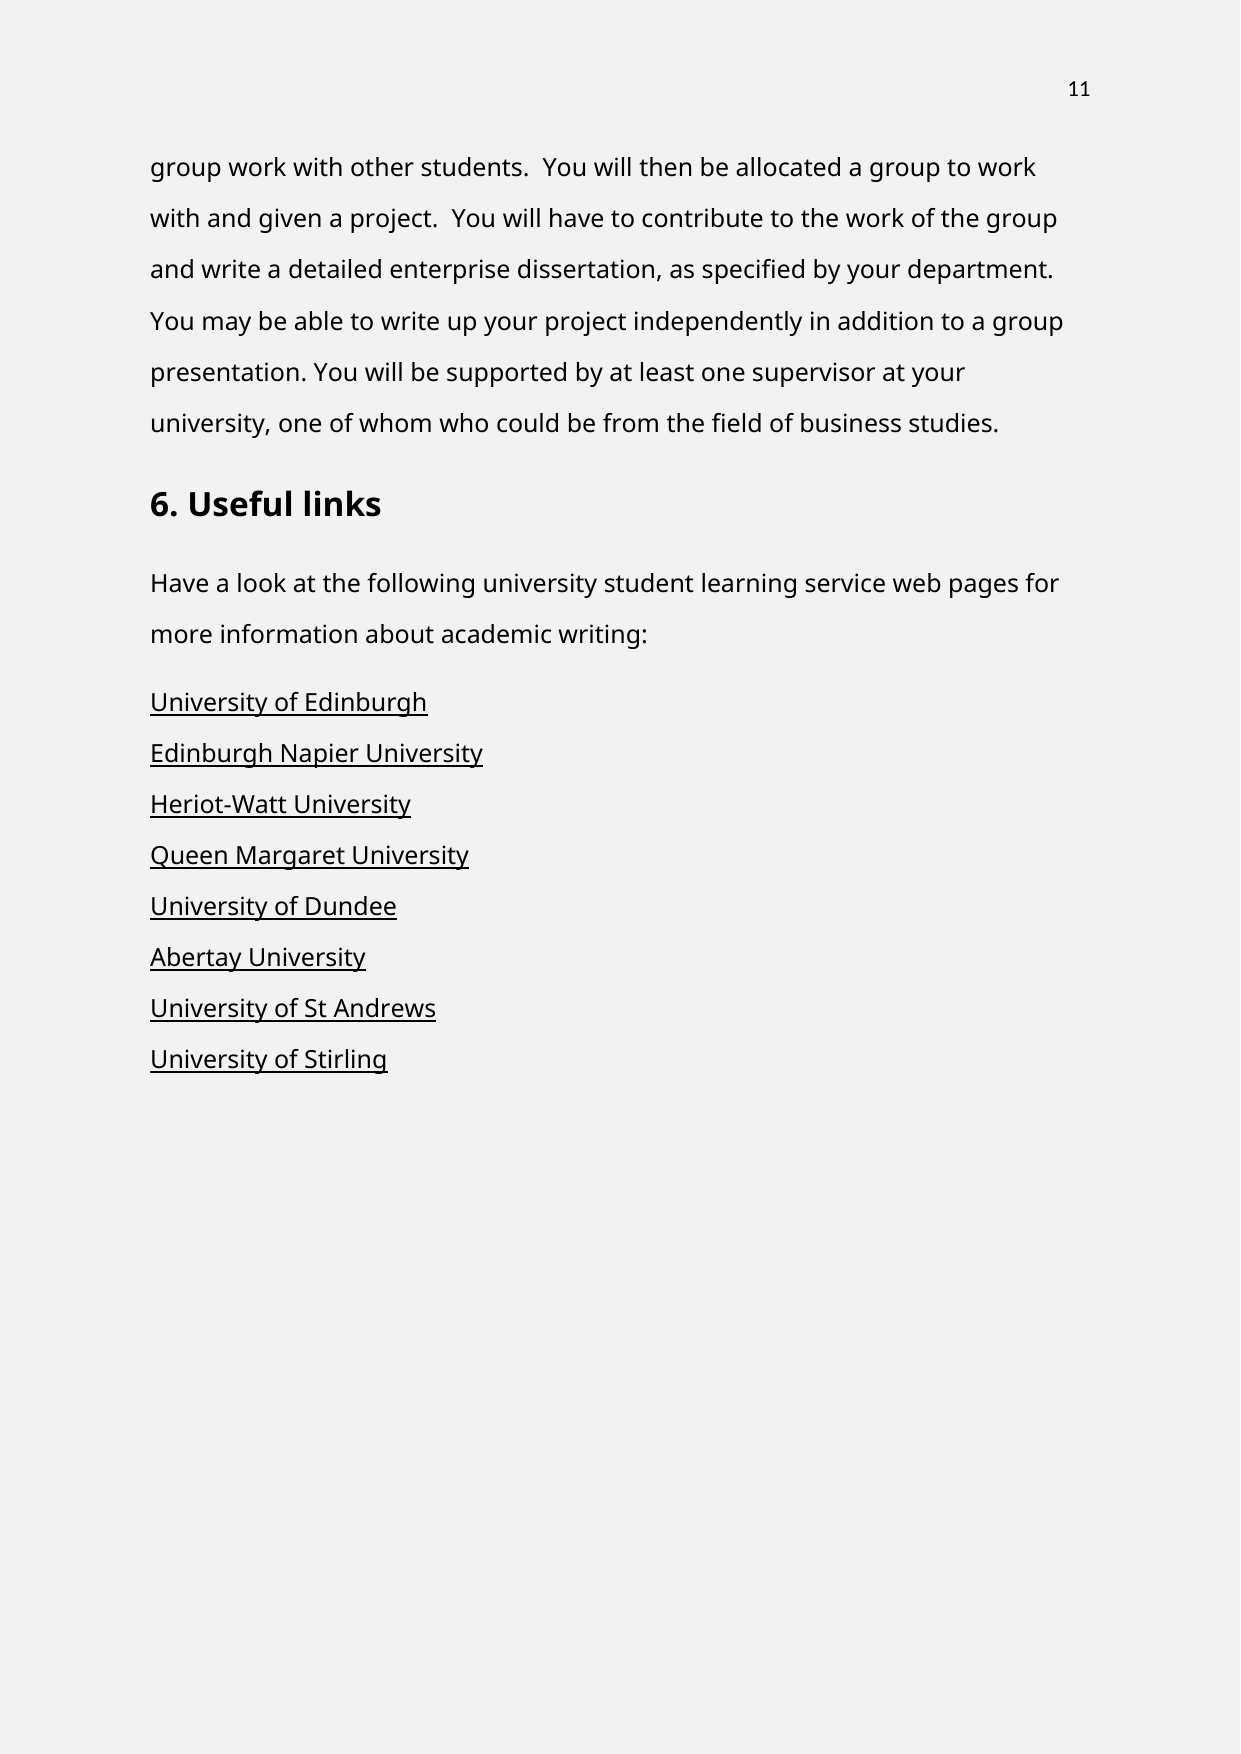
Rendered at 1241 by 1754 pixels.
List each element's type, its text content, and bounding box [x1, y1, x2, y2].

text 6. Useful links [150, 481, 1090, 527]
text University of St Andrews [150, 991, 1090, 1025]
text Queen Margaret University [150, 838, 1090, 872]
text University of Edinburgh [150, 685, 1090, 719]
text University of Dundee [150, 889, 1090, 923]
text Heriot-Watt University [150, 787, 1090, 821]
text Abertay University [150, 940, 1090, 974]
text Edinburgh Napier University [150, 736, 1090, 770]
text University of Stirling [150, 1042, 1090, 1076]
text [150, 150, 1090, 439]
text Have a look at the following university student learning service web pages for more information about academic writing: [150, 566, 1090, 651]
